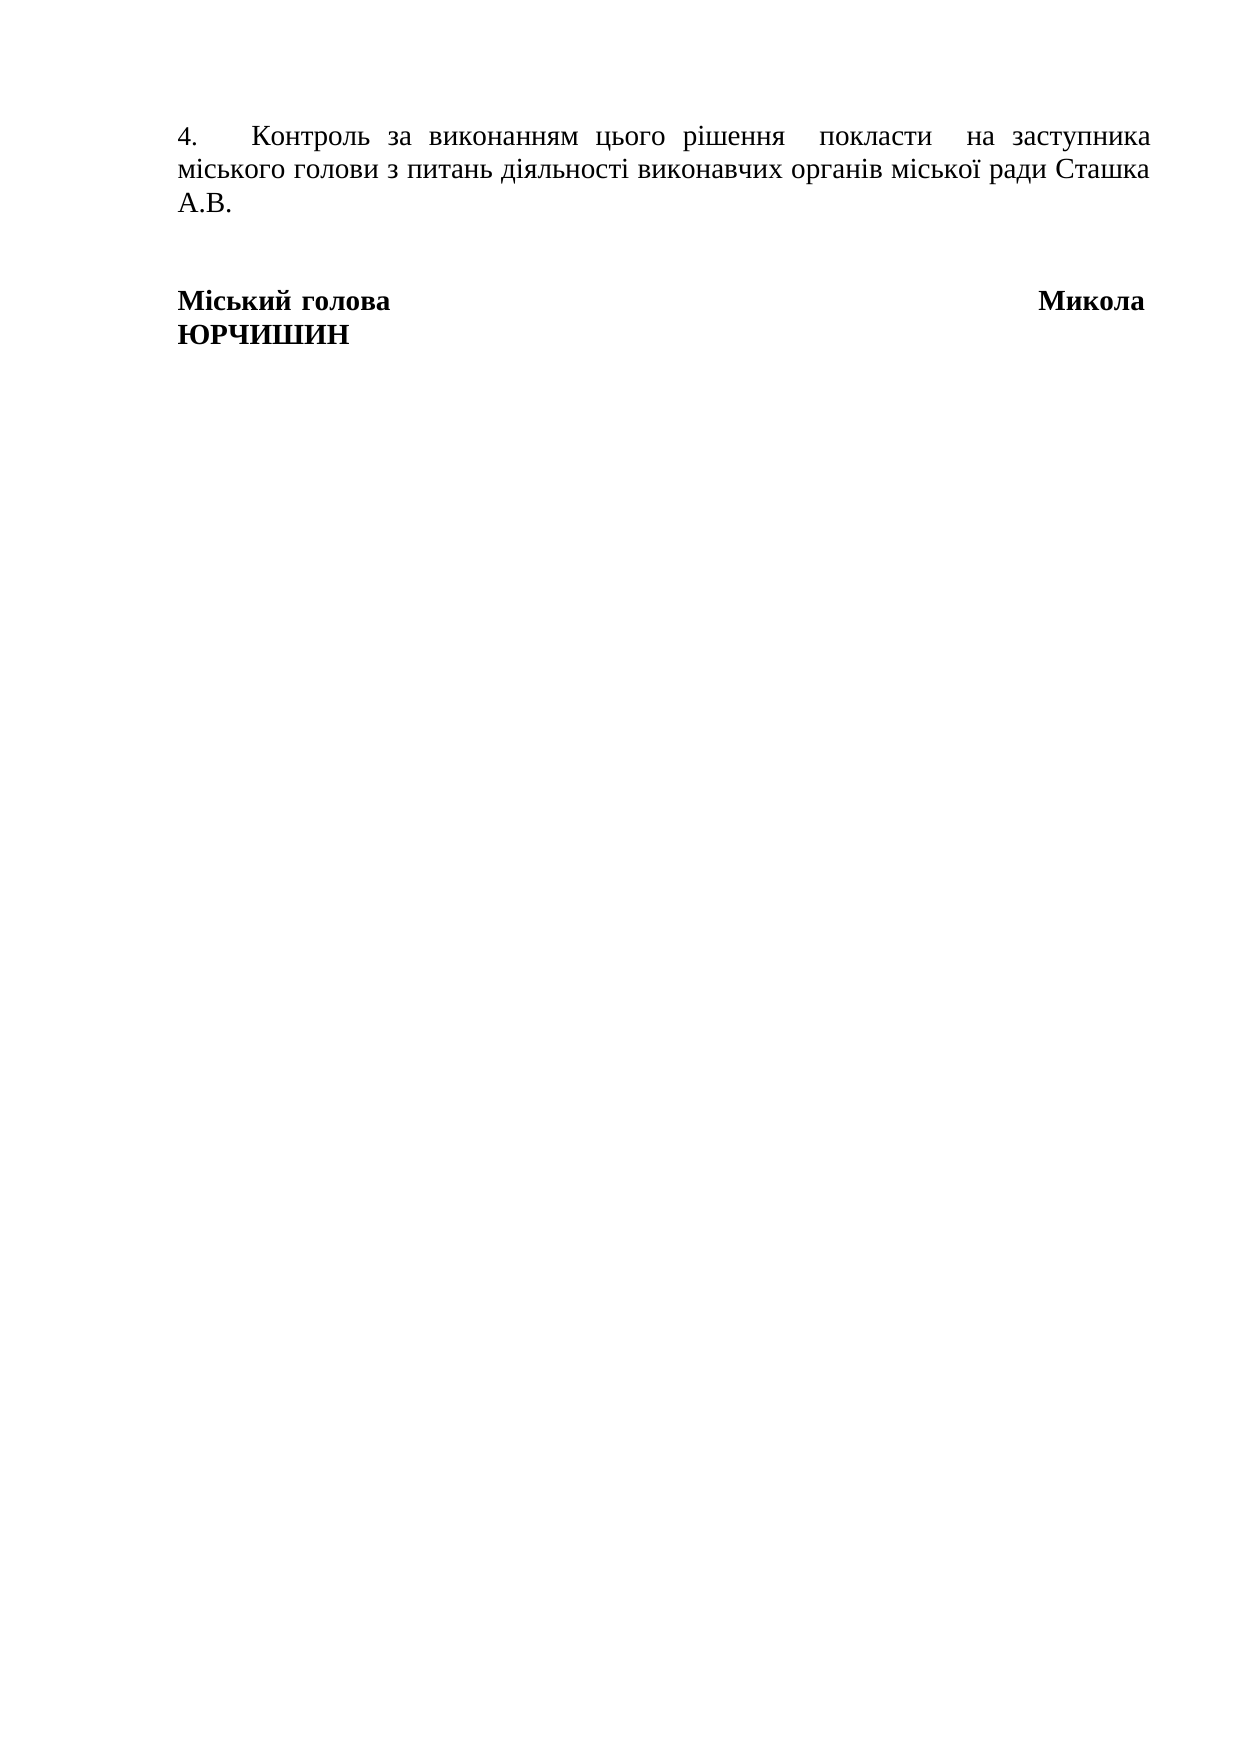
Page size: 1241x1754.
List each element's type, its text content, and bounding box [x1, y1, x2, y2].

list Контроль за виконанням цього рішення покласти на заступника міського голови з питань діяльності виконавчих органів міської ради Сташка А.В. [177, 118, 1152, 219]
text Міський голова Микола ЮРЧИШИН [177, 283, 1152, 351]
